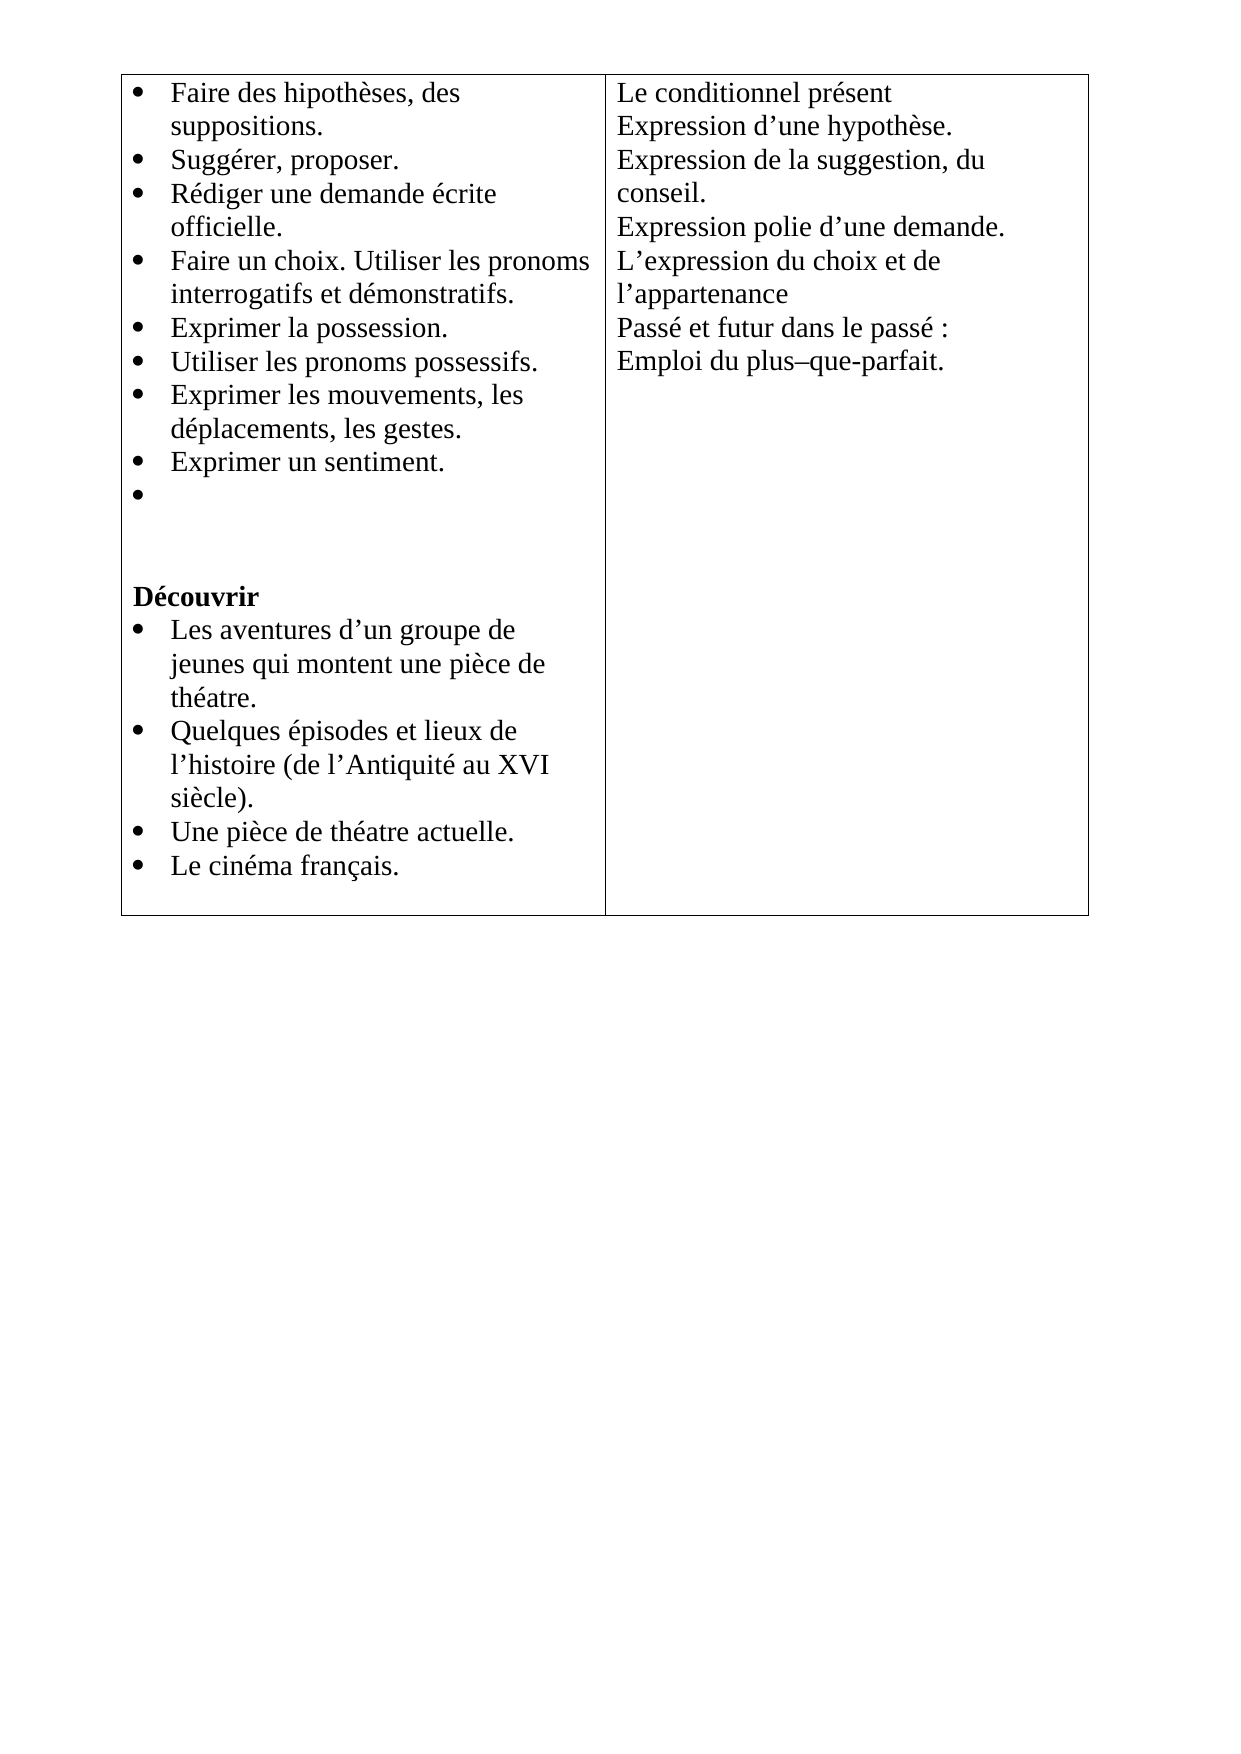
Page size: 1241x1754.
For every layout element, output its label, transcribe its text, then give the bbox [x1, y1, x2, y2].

table_cell Faire des hipothèses, des suppositions. Suggérer, proposer. Rédiger une demande écrite officielle. Faire un choix. Utiliser les pronoms interrogatifs et démonstratifs. Exprimer la possession. Utiliser les pronoms possessifs. Exprimer les mouvements, les déplacements, les gestes. Exprimer un sentiment. Découvrir Les aventures d’un groupe de jeunes qui montent une pièce de théatre. Quelques épisodes et lieux de l’histoire (de l’Antiquité au XVI siècle). Une pièce de théatre actuelle. Le cinéma français. [122, 75, 605, 915]
table_cell Le conditionnel présent Expression d’une hypothèse. Expression de la suggestion, du conseil. Expression polie d’une demande. L’expression du choix et de l’appartenance Passé et futur dans le passé : Emploi du plus–que-parfait. [606, 75, 1088, 915]
